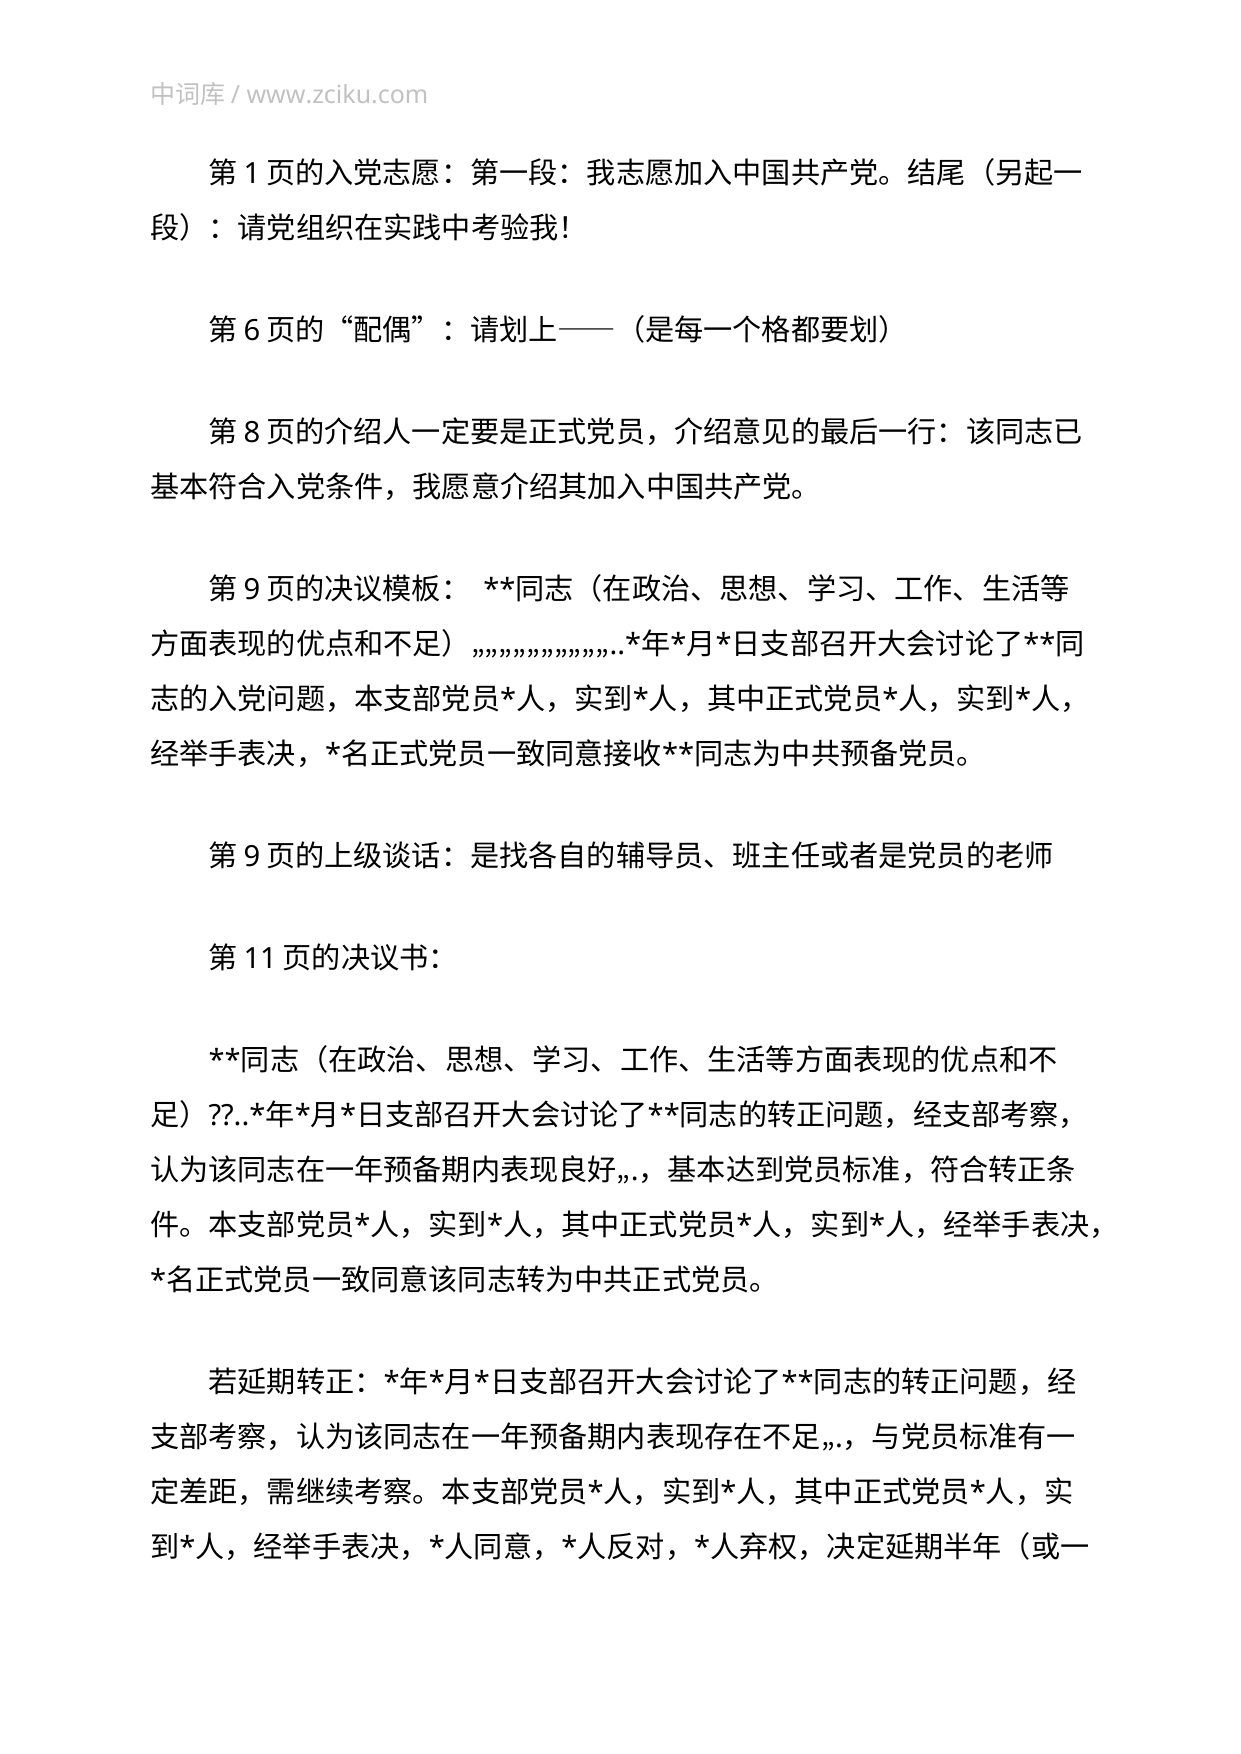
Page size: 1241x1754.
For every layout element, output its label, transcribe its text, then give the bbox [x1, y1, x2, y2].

text 第6页的“配偶”：请划上——（是每一个格都要划） [150, 307, 1090, 349]
text 第11页的决议书： [150, 934, 1090, 977]
text 第9页的上级谈话：是找各自的辅导员、班主任或者是党员的老师 [150, 832, 1090, 875]
text **同志（在政治、思想、学习、工作、生活等方面表现的优点和不足）??..*年*月*日支部召开大会讨论了**同志的转正问题，经支部考察，认为该同志在一年预备期内表现良好„.，基本达到党员标准，符合转正条件。本支部党员*人，实到*人，其中正式党员*人，实到*人，经举手表决，*名正式党员一致同意该同志转为中共正式党员。 [150, 1036, 1090, 1299]
text 第8页的介绍人一定要是正式党员，介绍意见的最后一行：该同志已基本符合入党条件，我愿意介绍其加入中国共产党。 [150, 409, 1090, 506]
text 第1页的入党志愿：第一段：我志愿加入中国共产党。结尾（另起一段）：请党组织在实践中考验我！ [150, 150, 1090, 247]
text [150, 1358, 1090, 1566]
text 第9页的决议模板： **同志（在政治、思想、学习、工作、生活等方面表现的优点和不足）„„„„„„„„„„..*年*月*日支部召开大会讨论了**同志的入党问题，本支部党员*人，实到*人，其中正式党员*人，实到*人，经举手表决，*名正式党员一致同意接收**同志为中共预备党员。 [150, 566, 1090, 773]
